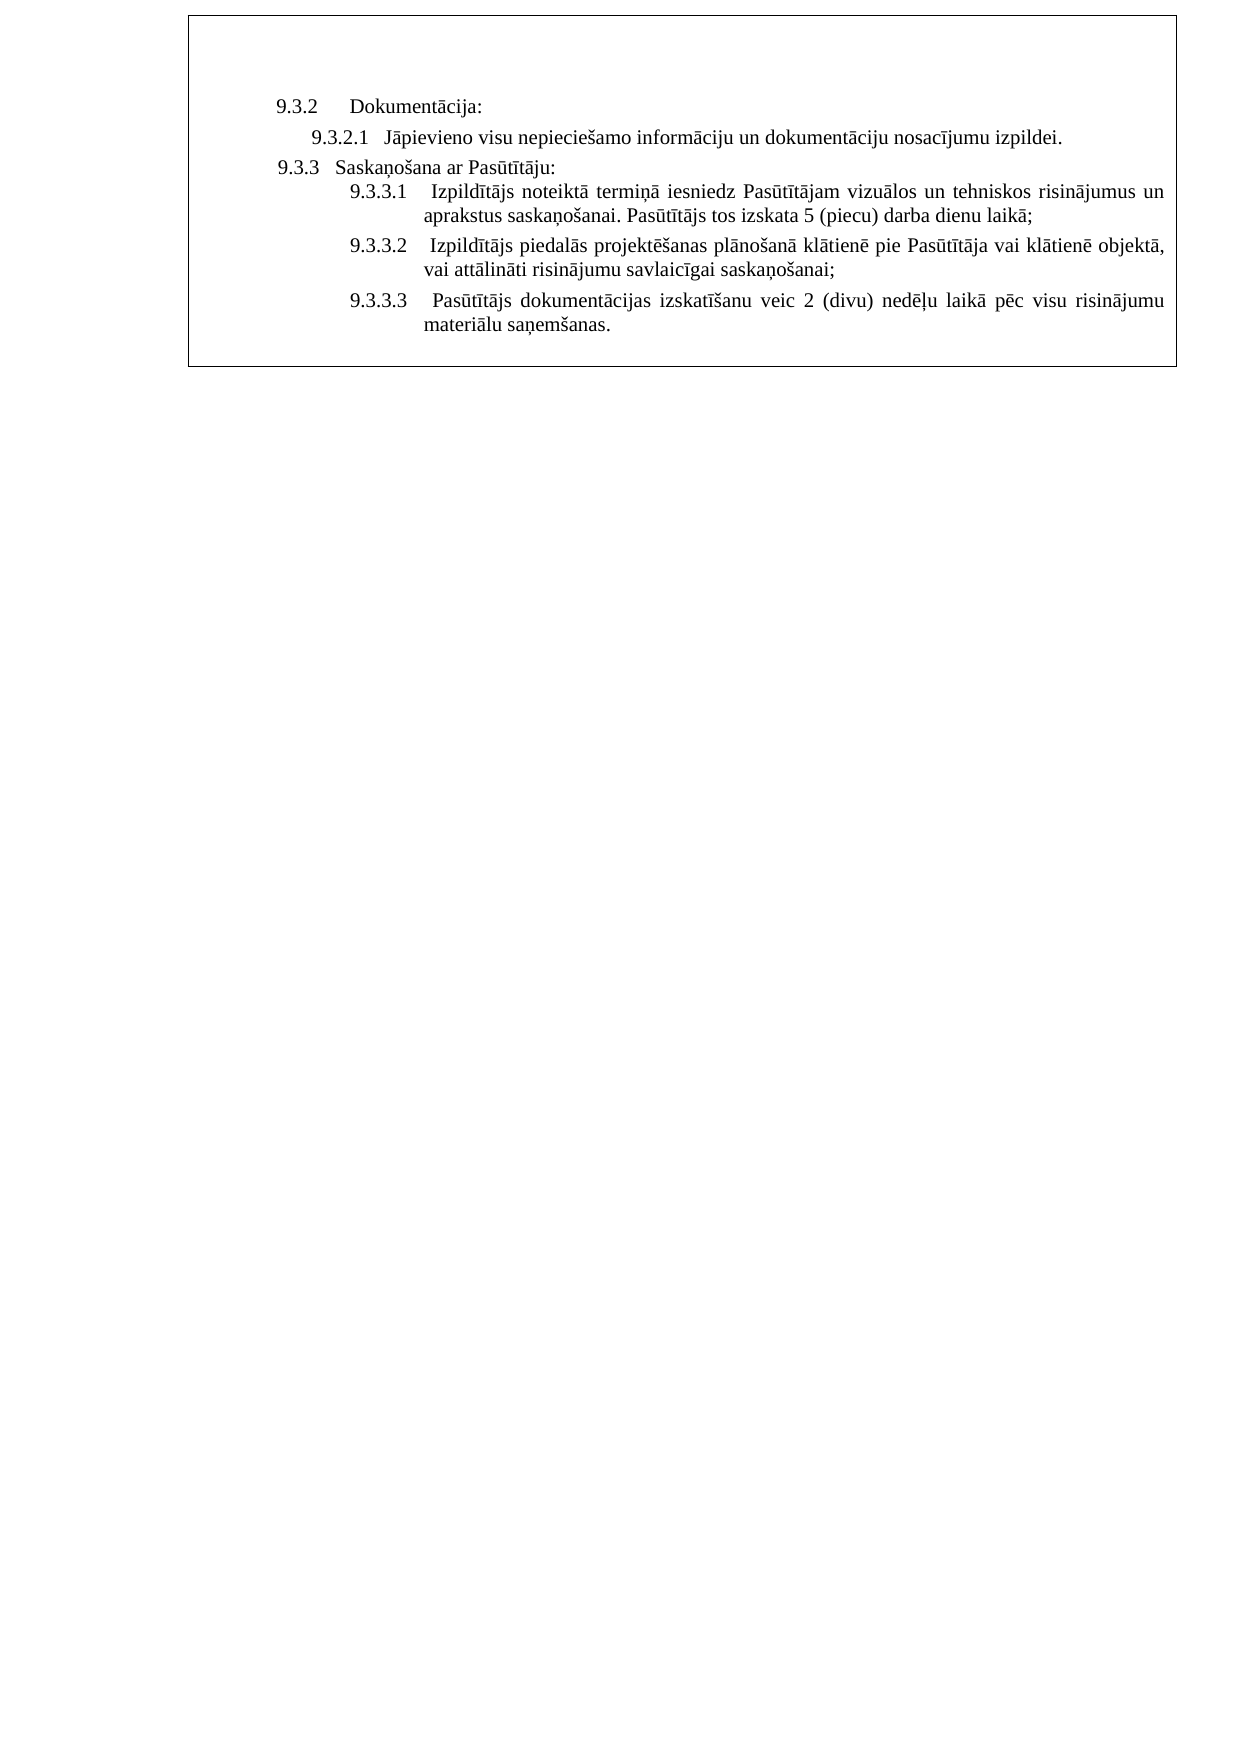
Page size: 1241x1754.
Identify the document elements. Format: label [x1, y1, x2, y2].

table_cell [189, 16, 1176, 366]
